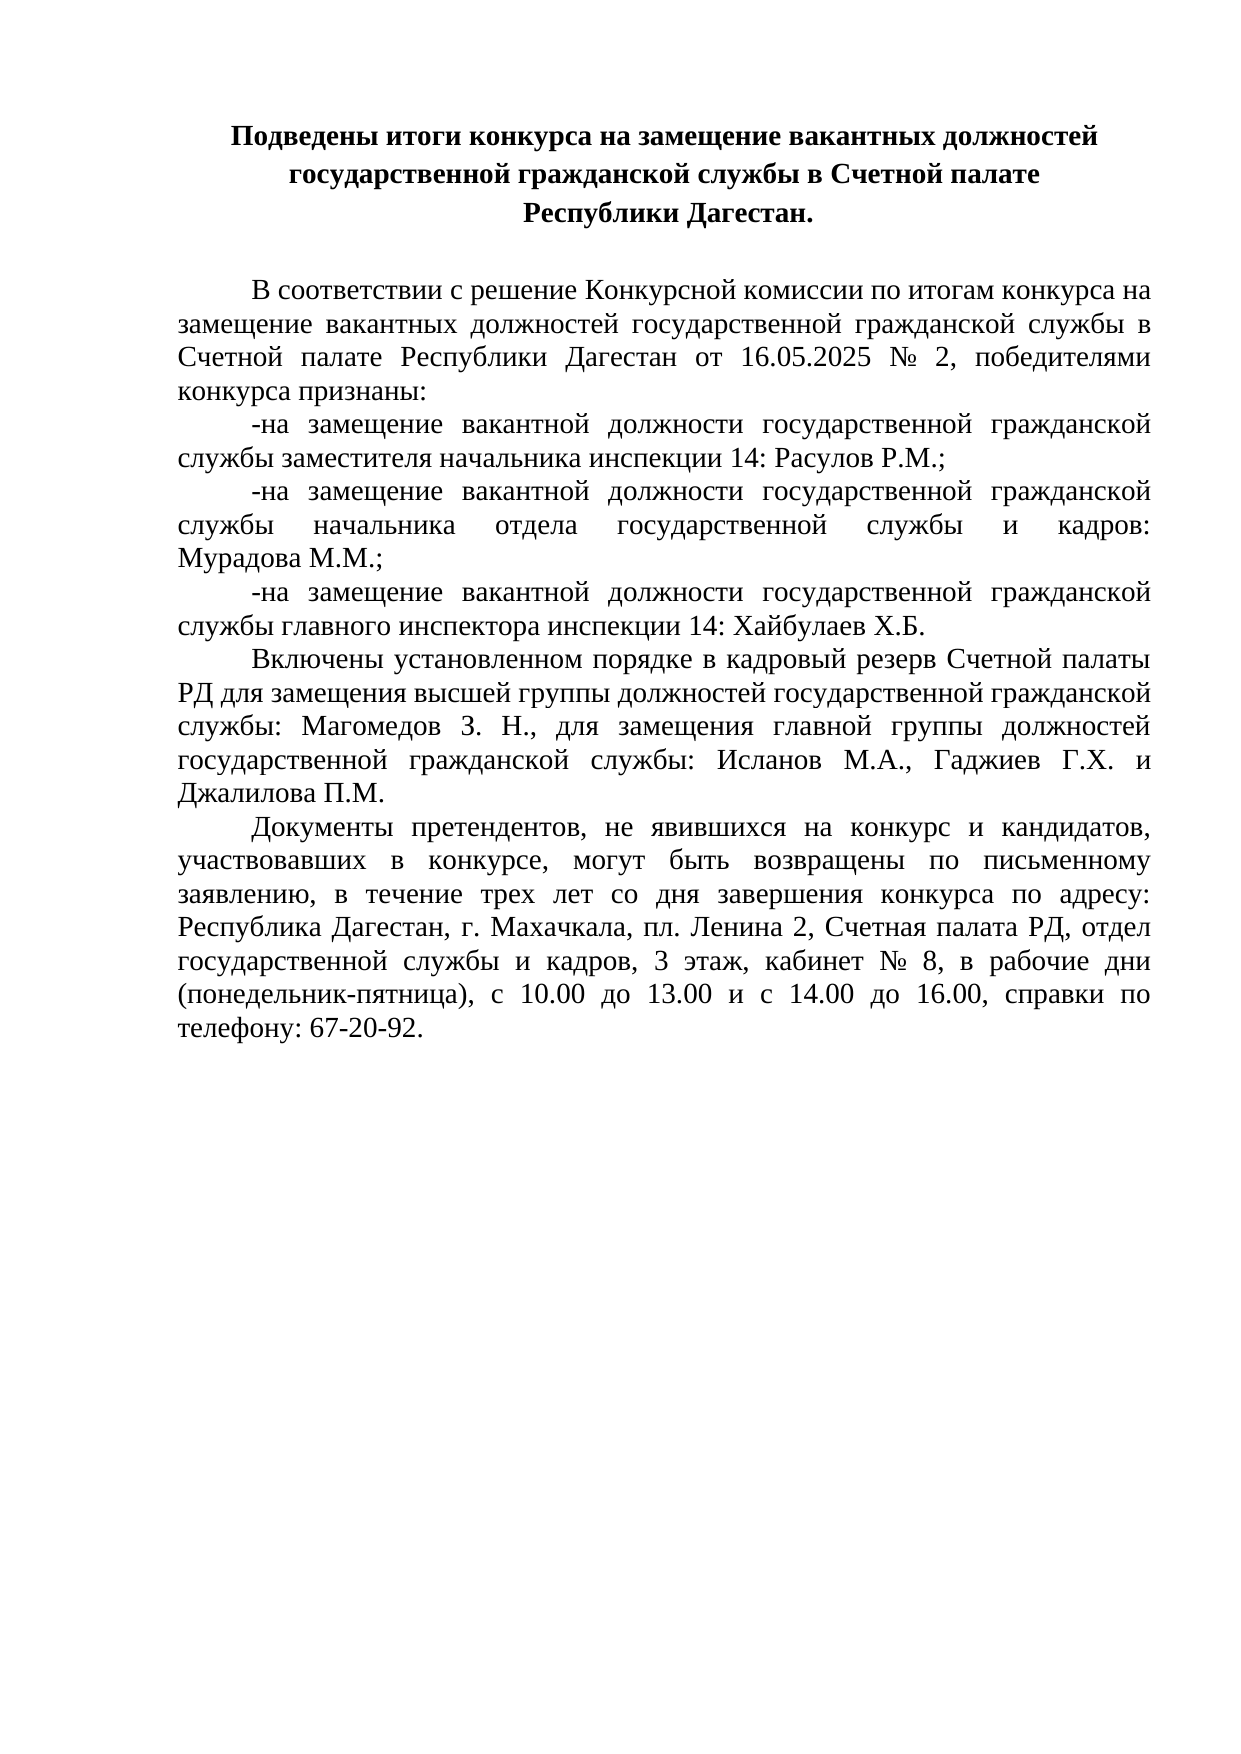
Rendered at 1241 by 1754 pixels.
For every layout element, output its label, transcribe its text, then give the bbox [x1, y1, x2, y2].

text В соответствии с решение Конкурсной комиссии по итогам конкурса на замещение вакантных должностей государственной гражданской службы в Счетной палате Республики Дагестан от 16.05.2025 № 2, победителями конкурса признаны: [177, 272, 1152, 406]
text Включены установленном порядке в кадровый резерв Счетной палаты РД для замещения высшей группы должностей государственной гражданской службы: Магомедов З. Н., для замещения главной группы должностей государственной гражданской службы: Исланов М.А., Гаджиев Г.Х. и Джалилова П.М. [385, 742, 1152, 809]
text Документы претендентов, не явившихся на конкурс и кандидатов, участвовавших в конкурсе, могут быть возвращены по письменному заявлению, в течение трех лет со дня завершения конкурса по адресу: Республика Дагестан, г. Махачкала, пл. Ленина 2, Счетная палата РД, отдел государственной службы и кадров, 3 этаж, кабинет № 8, в рабочие дни (понедельник-пятница), с 10.00 до 13.00 и с 14.00 до 16.00, справки по телефону: 67-20-92. [177, 909, 1152, 1044]
text -на замещение вакантной должности государственной гражданской службы заместителя начальника инспекции 14: Расулов Р.М.; [177, 406, 1152, 473]
text Республики Дагестан. [177, 195, 1152, 229]
text Документы претендентов, не явившихся на конкурс и кандидатов, участвовавших в конкурсе, могут быть возвращены по письменному заявлению, в течение трех лет со дня завершения конкурса по адресу: Республика Дагестан, г. Махачкала, пл. Ленина 2, Счетная палата РД, отдел государственной службы и кадров, 3 этаж, кабинет № 8, в рабочие дни (понедельник-пятница), с 10.00 до 13.00 и с 14.00 до 16.00, справки по телефону: 67-20-92. [177, 809, 1152, 843]
text -на замещение вакантной должности государственной гражданской службы начальника отдела государственной службы и кадров: Мурадова М.М.; [177, 473, 1152, 574]
text Подведены итоги конкурса на замещение вакантных должностей государственной гражданской службы в Счетной палате [177, 118, 1152, 190]
text -на замещение вакантной должности государственной гражданской службы главного инспектора инспекции 14: Хайбулаев Х.Б. [177, 574, 1152, 641]
text Включены установленном порядке в кадровый резерв Счетной палаты РД для замещения высшей группы должностей государственной гражданской службы: Магомедов З. Н., для замещения главной группы должностей государственной гражданской службы: Исланов М.А., Гаджиев Г.Х. и Джалилова П.М. [177, 641, 1152, 742]
